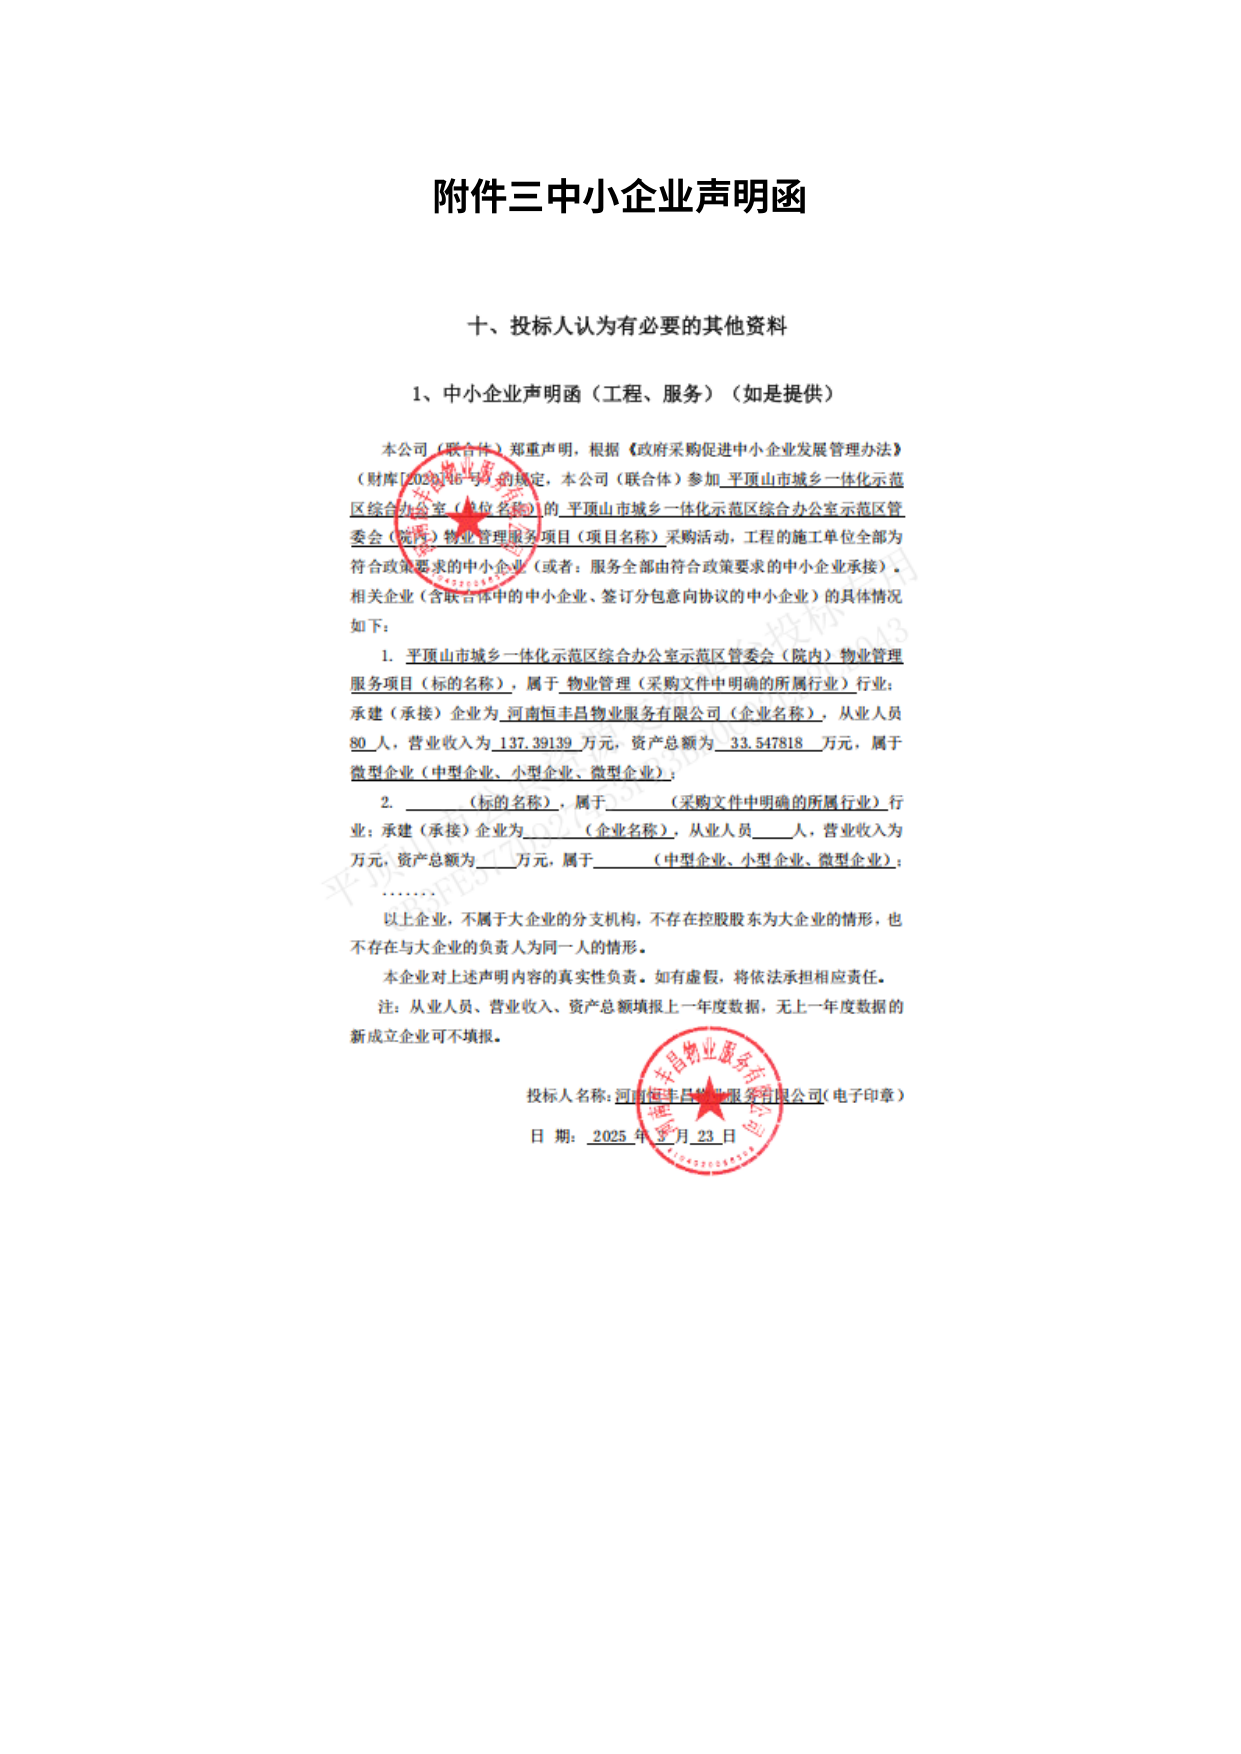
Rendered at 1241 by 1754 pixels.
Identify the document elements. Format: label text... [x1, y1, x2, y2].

picture [258, 227, 982, 1181]
